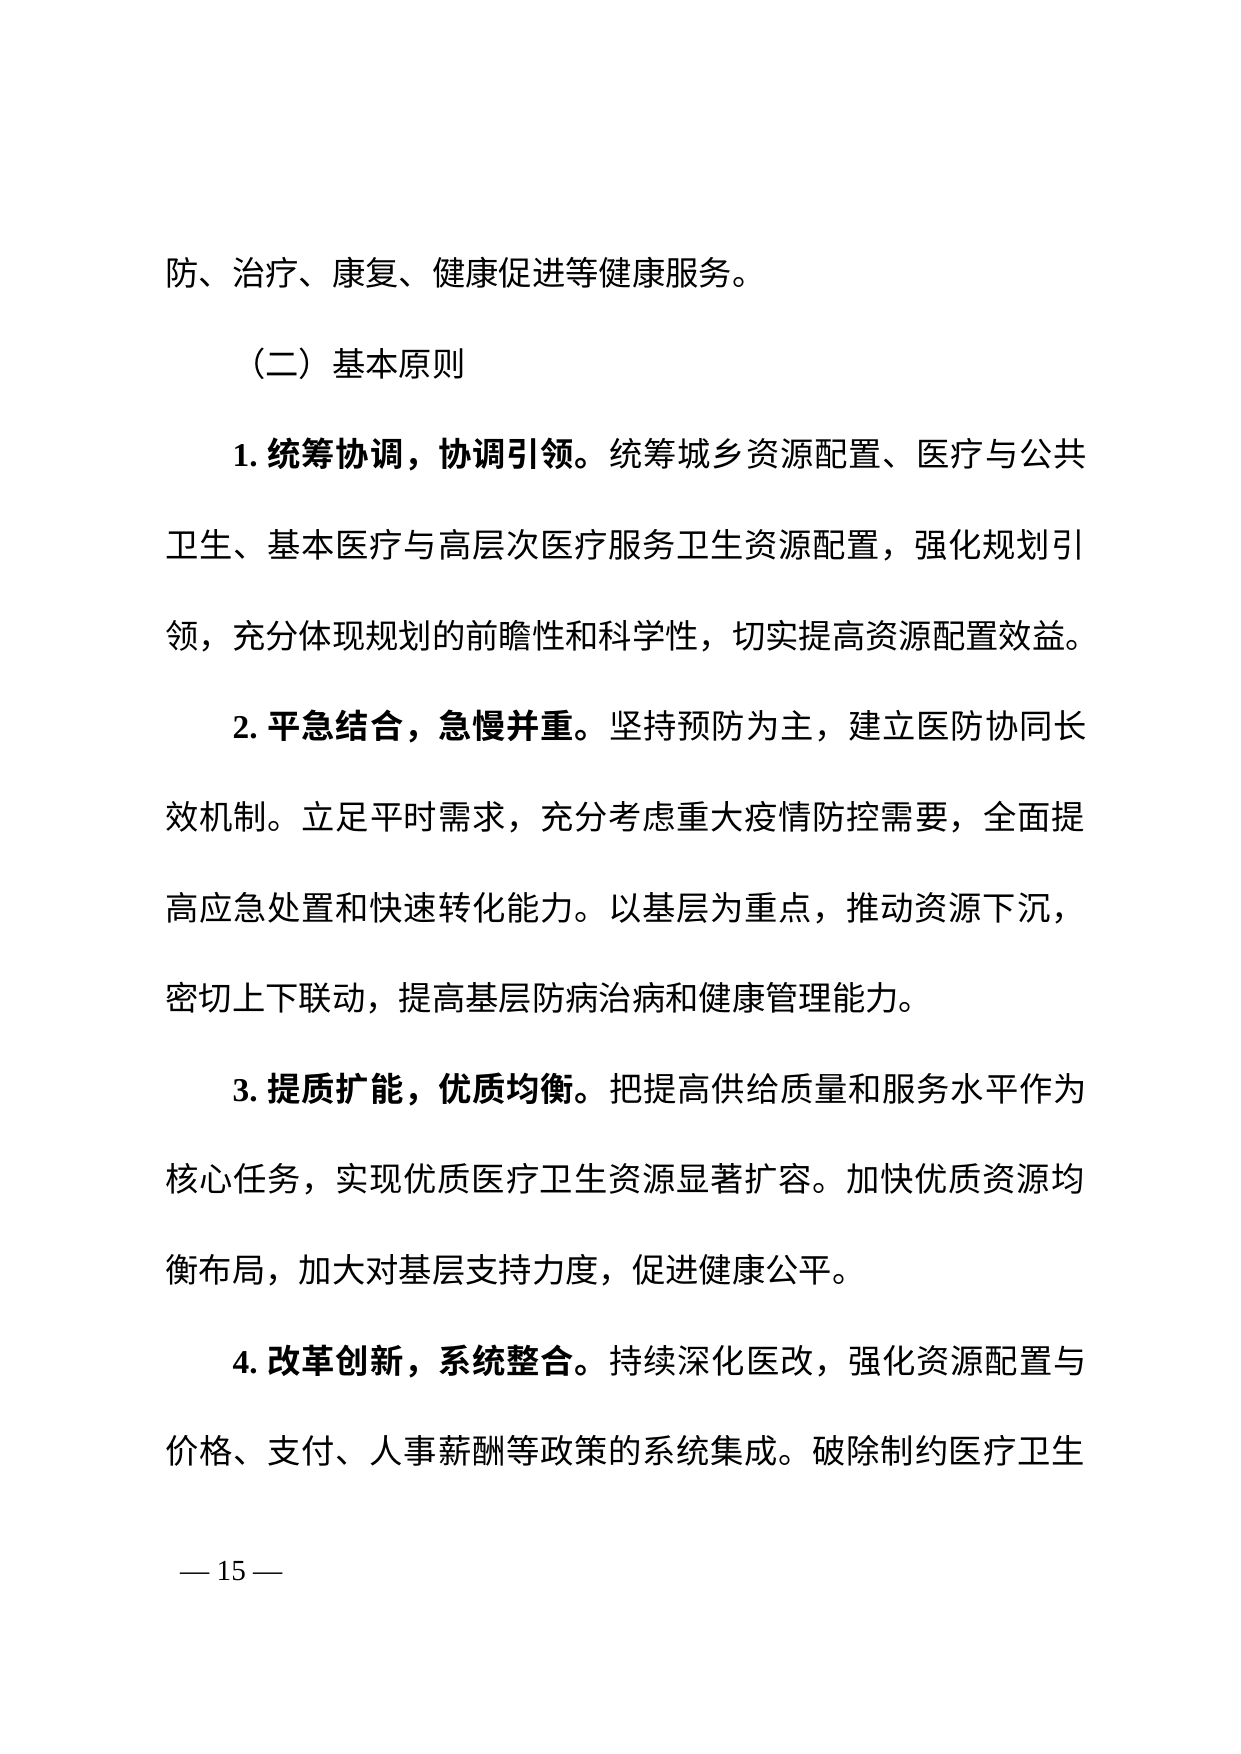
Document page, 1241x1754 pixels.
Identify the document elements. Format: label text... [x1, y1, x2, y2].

text 2. 平急结合，急慢并重。坚持预防为主，建立医防协同长效机制。立足平时需求，充分考虑重大疫情防控需要，全面提高应急处置和快速转化能力。以基层为重点，推动资源下沉，密切上下联动，提高基层防病治病和健康管理能力。 [165, 679, 1087, 1041]
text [165, 226, 1087, 316]
text （二）基本原则 [165, 316, 1087, 407]
text 1. 统筹协调，协调引领。统筹城乡资源配置、医疗与公共卫生、基本医疗与高层次医疗服务卫生资源配置，强化规划引领，充分体现规划的前瞻性和科学性，切实提高资源配置效益。 [165, 407, 1087, 679]
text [165, 1313, 1087, 1494]
text 3. 提质扩能，优质均衡。把提高供给质量和服务水平作为核心任务，实现优质医疗卫生资源显著扩容。加快优质资源均衡布局，加大对基层支持力度，促进健康公平。 [165, 1041, 1087, 1313]
